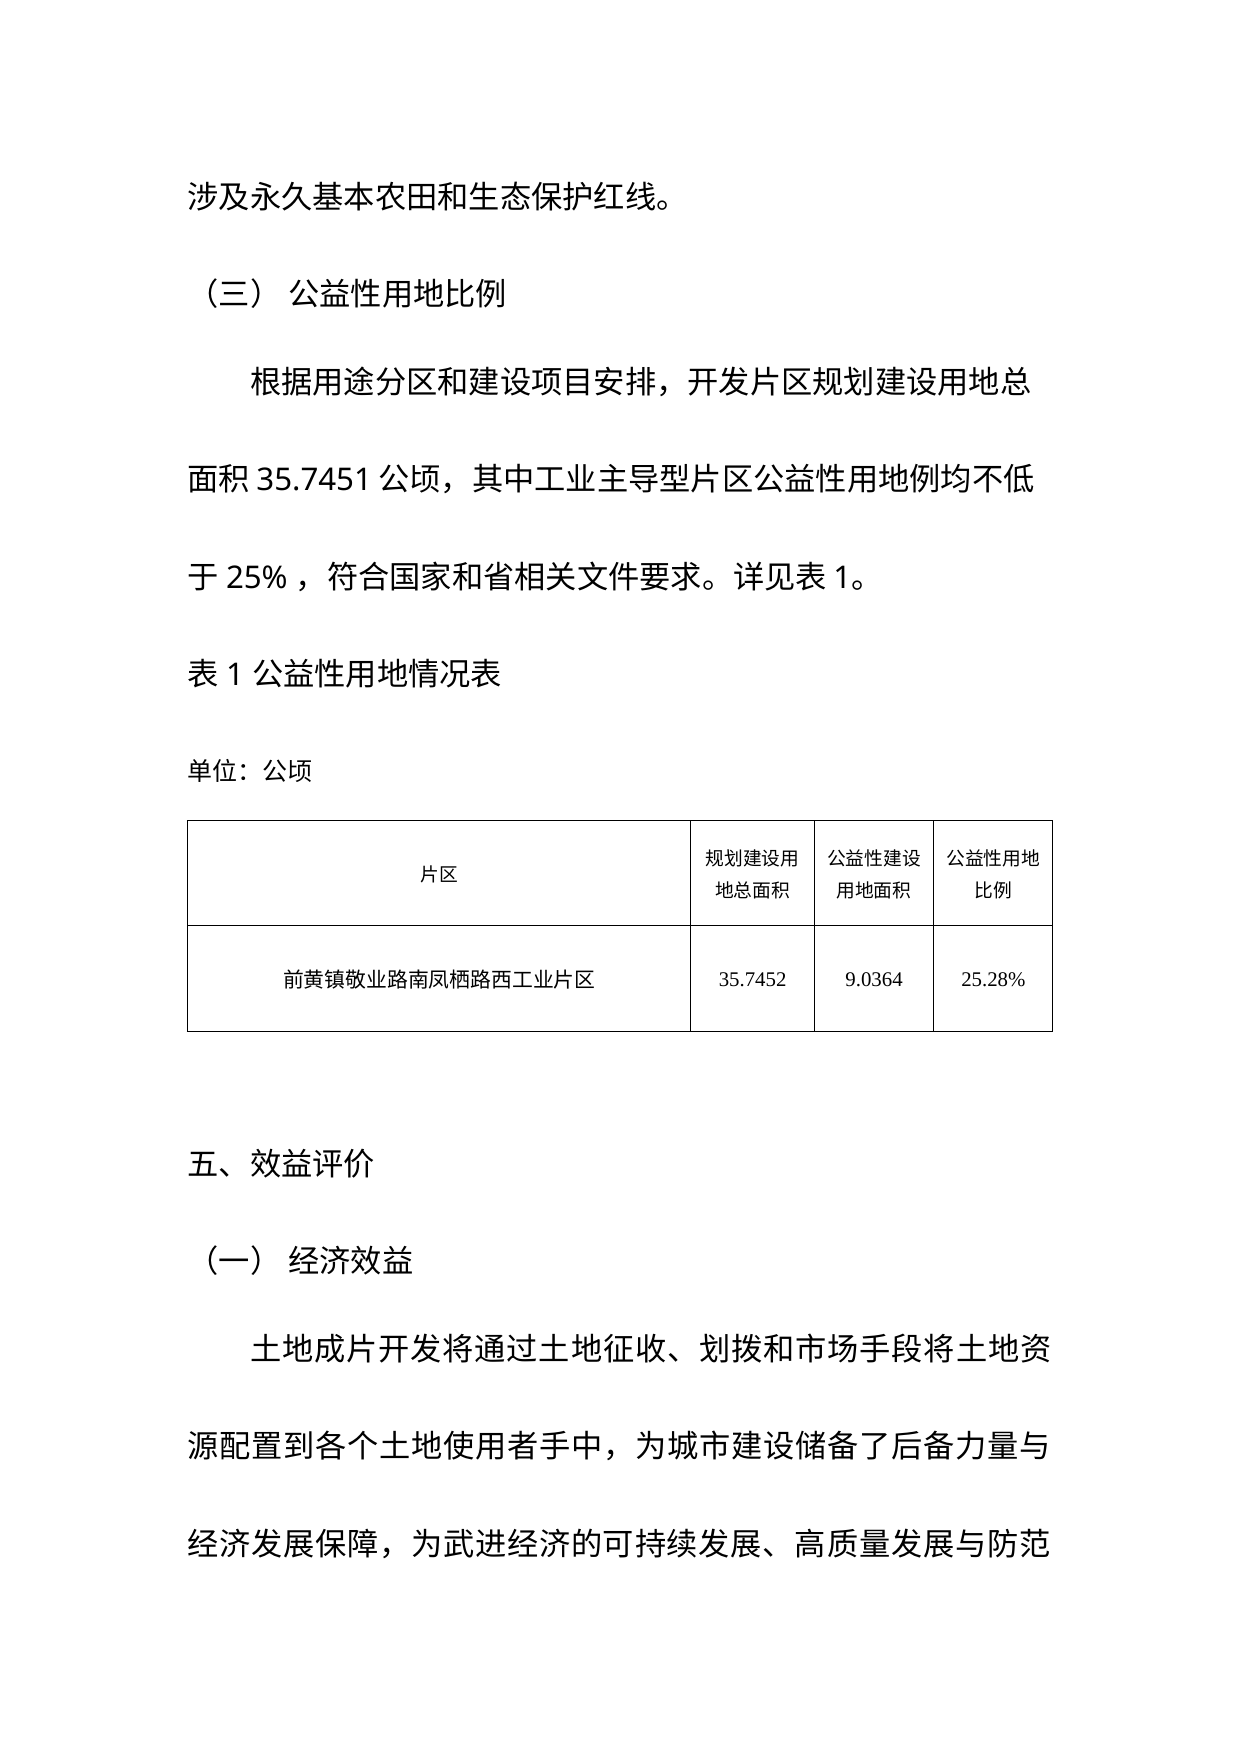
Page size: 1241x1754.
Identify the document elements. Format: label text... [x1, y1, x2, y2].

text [187, 1314, 1053, 1574]
table_cell 25.28% [934, 926, 1052, 1031]
table_header 公益性用地比例 [934, 821, 1052, 925]
table_header 规划建设用地总面积 [691, 821, 814, 925]
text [187, 162, 1053, 324]
text 根据用途分区和建设项目安排，开发片区规划建设用地总面积35.7451公顷，其中工业主导型片区公益性用地例均不低于 25% ，符合国家和省相关文件要求。详见表1。 表 1 公益性用地情况表 单位：公顷 [187, 347, 1053, 802]
table_header 公益性建设用地面积 [815, 821, 933, 925]
table_cell 前黄镇敬业路南凤栖路西工业片区 [188, 926, 690, 1031]
table_cell 35.7452 [691, 926, 814, 1031]
table_header 片区 [188, 821, 690, 925]
text 五、效益评价 （一） 经济效益 [187, 1032, 1053, 1292]
table_cell 9.0364 [815, 926, 933, 1031]
